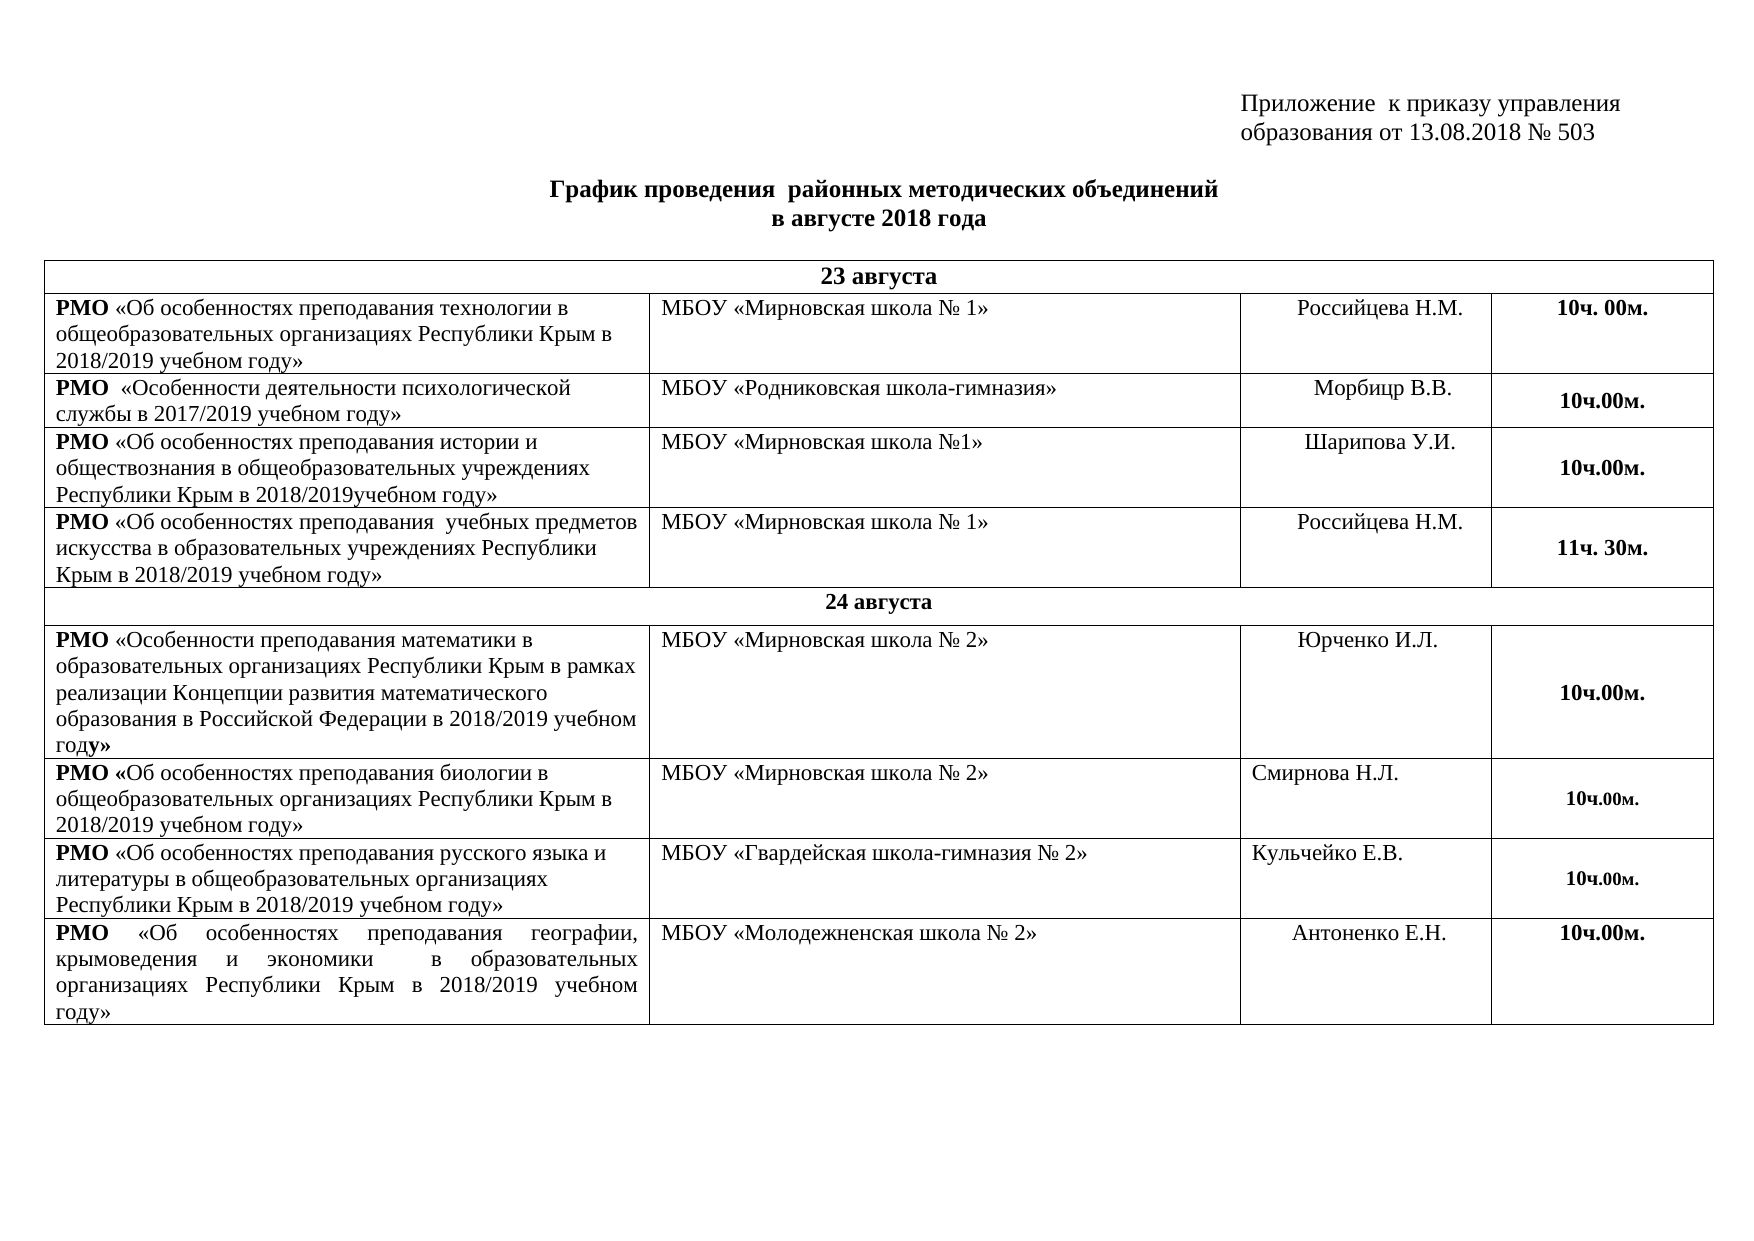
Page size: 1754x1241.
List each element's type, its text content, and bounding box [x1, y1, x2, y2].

table_cell Российцева Н.М. [1241, 508, 1491, 587]
table_cell Антоненко Е.Н. [1241, 919, 1491, 1024]
table_cell РМО «Об особенностях преподавания учебных предметов искусства в образовательных учреждениях Республики Крым в 2018/2019 учебном году» [45, 508, 649, 587]
table_cell РМО «Об особенностях преподавания технологии в общеобразовательных организациях Республики Крым в 2018/2019 учебном году» [45, 294, 649, 373]
table_cell Российцева Н.М. [1241, 294, 1491, 373]
table_cell РМО «Об особенностях преподавания биологии в общеобразовательных организациях Республики Крым в 2018/2019 учебном году» [45, 759, 649, 838]
table_cell 10ч. 00м. [1492, 294, 1713, 373]
table_cell 10ч.00м. [1492, 759, 1713, 838]
table_cell 10ч.00м. [1492, 839, 1713, 918]
text Приложение к приказу управления образования от 13.08.2018 № 503 [1240, 88, 1636, 146]
table_cell РМО «Особенности преподавания математики в образовательных организациях Республики Крым в рамках реализации Концепции развития математического образования в Российской Федерации в 2018/2019 учебном году» [45, 626, 649, 758]
table_cell 11ч. 30м. [1492, 508, 1713, 587]
table_cell 10ч.00м. [1492, 374, 1713, 427]
table_cell РМО «Об особенностях преподавания географии, крымоведения и экономики в образовательных организациях Республики Крым в 2018/2019 учебном году» [45, 919, 649, 1024]
table_cell Юрченко И.Л. [1241, 626, 1491, 758]
table_cell РМО «Об особенностях преподавания русского языка и литературы в общеобразовательных организациях Республики Крым в 2018/2019 учебном году» [45, 839, 649, 918]
table_cell МБОУ «Мирновская школа № 2» [650, 759, 1240, 838]
table_cell МБОУ «Мирновская школа № 1» [650, 294, 1240, 373]
table_cell 10ч.00м. [1492, 626, 1713, 758]
table_header График проведения районных методических объединений в августе 2018 года [44, 174, 1713, 260]
table_cell МБОУ «Мирновская школа № 1» [650, 508, 1240, 587]
table_cell Шарипова У.И. [1241, 428, 1491, 507]
table_cell 24 августа [45, 588, 1713, 625]
table_cell МБОУ «Гвардейская школа-гимназия № 2» [650, 839, 1240, 918]
table_cell 10ч.00м. [1492, 428, 1713, 507]
table_cell МБОУ «Молодежненская школа № 2» [650, 919, 1240, 1024]
table_cell Кульчейко Е.В. [1241, 839, 1491, 918]
table_cell МБОУ «Родниковская школа-гимназия» [650, 374, 1240, 427]
table_cell РМО «Особенности деятельности психологической службы в 2017/2019 учебном году» [45, 374, 649, 427]
table_cell МБОУ «Мирновская школа № 2» [650, 626, 1240, 758]
table_cell РМО «Об особенностях преподавания истории и обществознания в общеобразовательных учреждениях Республики Крым в 2018/2019учебном году» [45, 428, 649, 507]
table_cell Смирнова Н.Л. [1241, 759, 1491, 838]
table_cell Морбицр В.В. [1241, 374, 1491, 427]
table_cell 23 августа [45, 261, 1713, 293]
table_cell 10ч.00м. [1492, 919, 1713, 1024]
table_cell МБОУ «Мирновская школа №1» [650, 428, 1240, 507]
